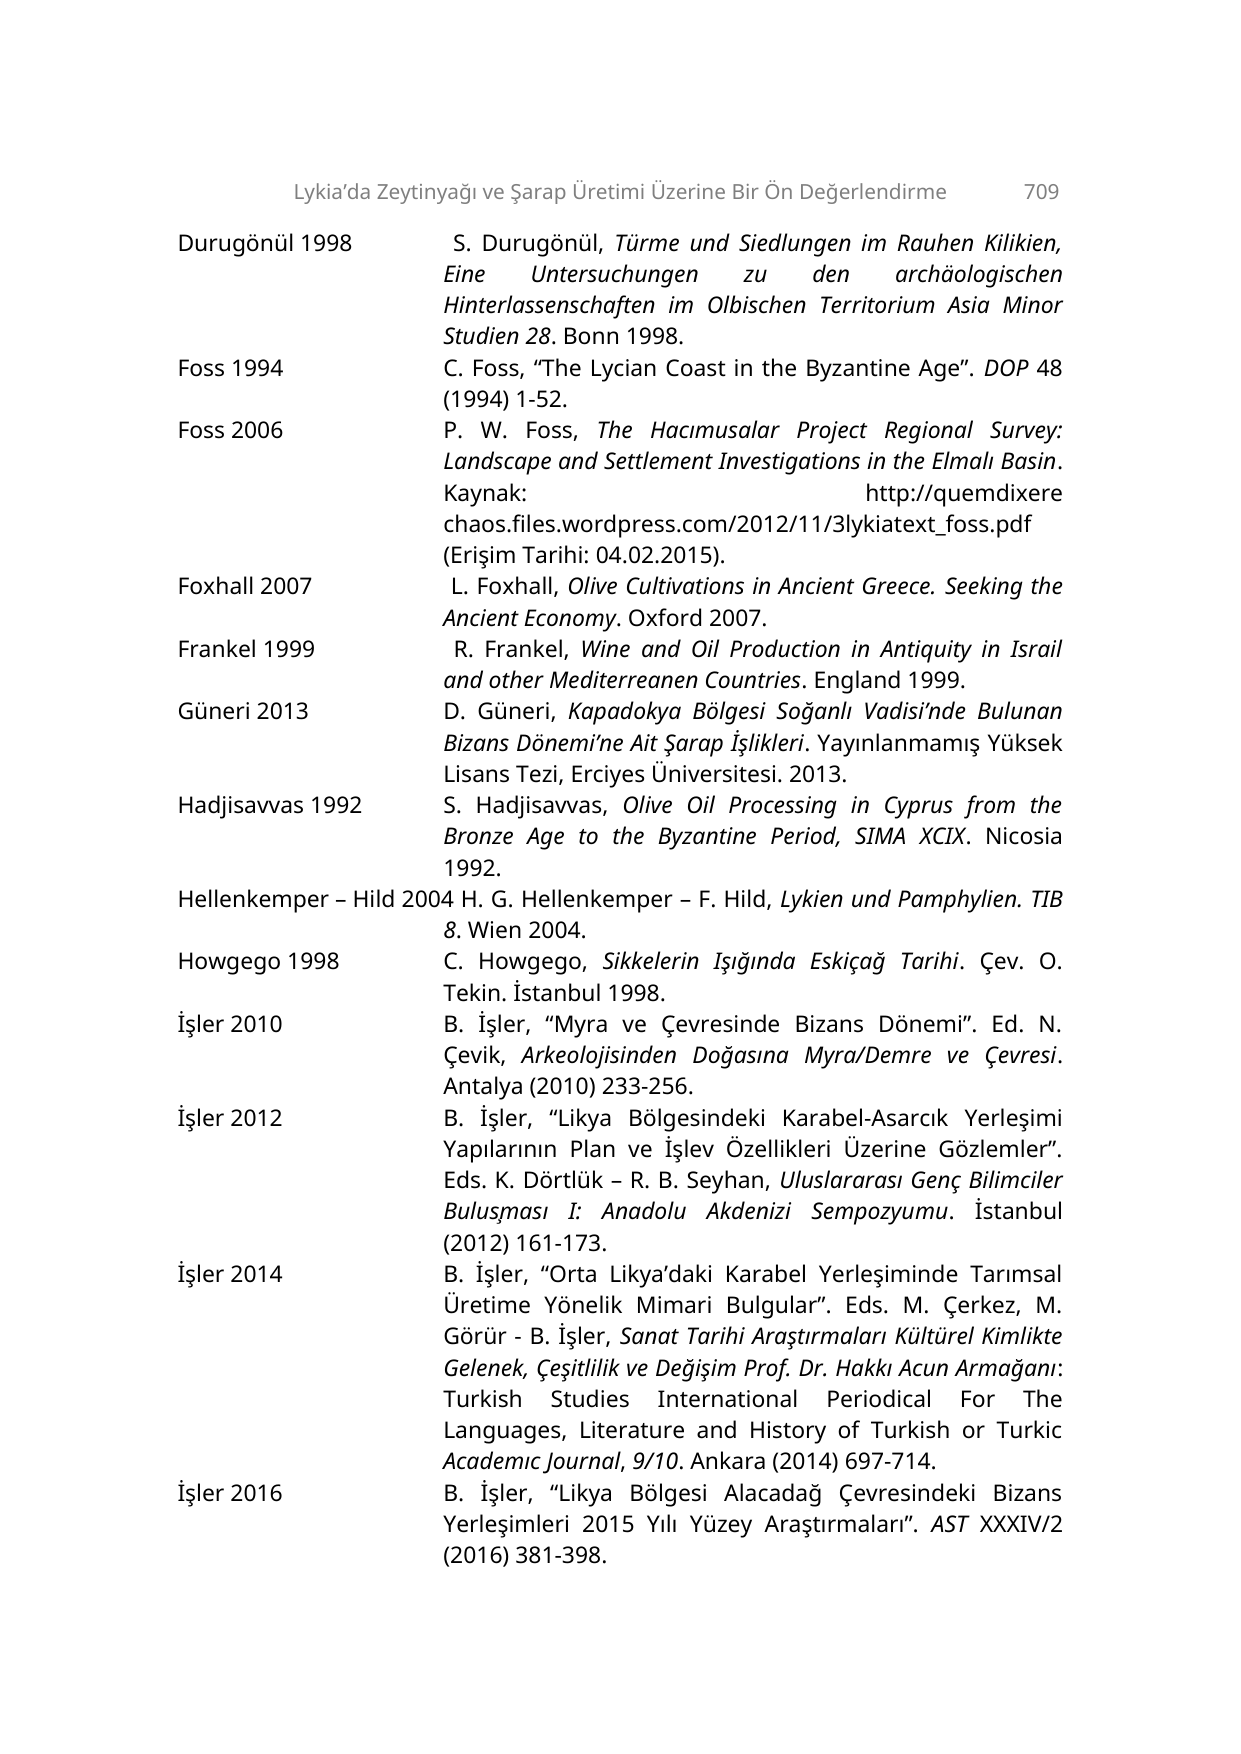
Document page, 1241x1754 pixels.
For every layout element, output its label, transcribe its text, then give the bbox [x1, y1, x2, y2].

text Howgego 1998 C. Howgego, Sikkelerin Işığında Eskiçağ Tarihi. Çev. O. Tekin. İstanbul 1998. [177, 945, 1063, 1008]
text İşler 2012 B. İşler, “Likya Bölgesindeki Karabel-Asarcık Yerleşimi Yapılarının Plan ve İşlev Özellikleri Üzerine Gözlemler”. Eds. K. Dörtlük – R. B. Seyhan, Uluslararası Genç Bilimciler Buluşması I: Anadolu Akdenizi Sempozyumu. İstanbul (2012) 161-173. [177, 1101, 1063, 1258]
text Frankel 1999 R. Frankel, Wine and Oil Production in Antiquity in Israil and other Mediterreanen Countries. England 1999. [177, 633, 1063, 695]
text Hadjisavvas 1992 S. Hadjisavvas, Olive Oil Processing in Cyprus from the Bronze Age to the Byzantine Period, SIMA XCIX. Nicosia 1992. [177, 789, 1063, 883]
text İşler 2010 B. İşler, “Myra ve Çevresinde Bizans Dönemi”. Ed. N. Çevik, Arkeolojisinden Doğasına Myra/Demre ve Çevresi. Antalya (2010) 233-256. [177, 1008, 1063, 1101]
text Foxhall 2007 L. Foxhall, Olive Cultivations in Ancient Greece. Seeking the Ancient Economy. Oxford 2007. [177, 570, 1063, 633]
text Foss 1994 C. Foss, “The Lycian Coast in the Byzantine Age”. DOP 48 (1994) 1-52. [177, 351, 1063, 414]
text İşler 2016 B. İşler, “Likya Bölgesi Alacadağ Çevresindeki Bizans Yerleşimleri 2015 Yılı Yüzey Araştırmaları”. AST XXXIV/2 (2016) 381-398. [177, 1476, 1063, 1570]
text Güneri 2013 D. Güneri, Kapadokya Bölgesi Soğanlı Vadisi’nde Bulunan Bizans Dönemi’ne Ait Şarap İşlikleri. Yayınlanmamış Yüksek Lisans Tezi, Erciyes Üniversitesi. 2013. [177, 695, 1063, 789]
text Foss 2006 P. W. Foss, The Hacımusalar Project Regional Survey: Landscape and Settlement Investigations in the Elmalı Basin. Kaynak: http://quemdixere chaos.files.wordpress.com/2012/11/3lykiatext_foss.pdf (Erişim Tarihi: 04.02.2015). [177, 414, 1063, 570]
text Hellenkemper – Hild 2004 H. G. Hellenkemper – F. Hild, Lykien und Pamphylien. TIB 8. Wien 2004. [177, 883, 1063, 945]
text Durugönül 1998 S. Durugönül, Türme und Siedlungen im Rauhen Kilikien, Eine Untersuchungen zu den archäologischen Hinterlassenschaften im Olbischen Territorium Asia Minor Studien 28. Bonn 1998. [177, 226, 1063, 351]
text İşler 2014 B. İşler, “Orta Likya’daki Karabel Yerleşiminde Tarımsal Üretime Yönelik Mimari Bulgular”. Eds. M. Çerkez, M. Görür - B. İşler, Sanat Tarihi Araştırmaları Kültürel Kimlikte Gelenek, Çeşitlilik ve Değişim Prof. Dr. Hakkı Acun Armağanı: Turkish Studies International Periodical For The Languages, Literature and History of Turkish or Turkic Academıc Journal, 9/10. Ankara (2014) 697-714. [177, 1258, 1063, 1476]
